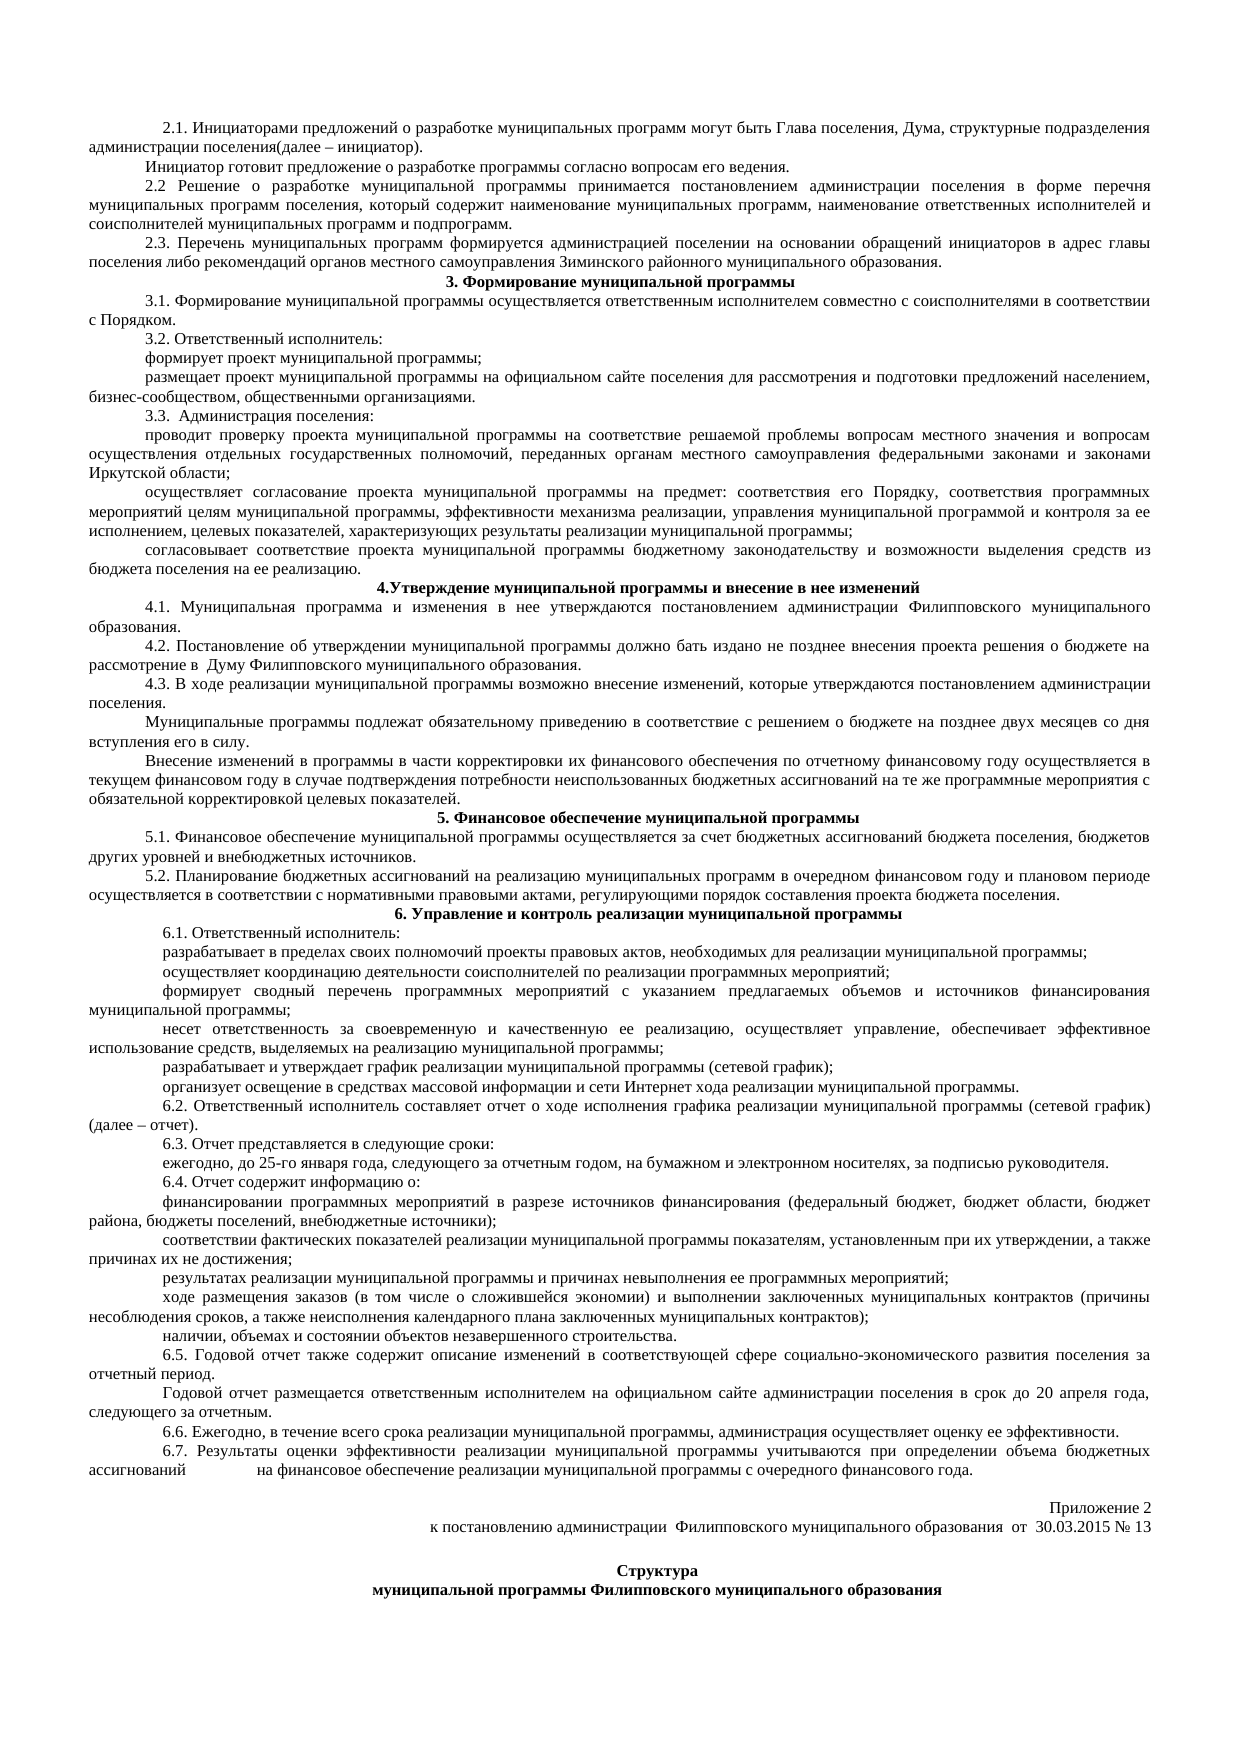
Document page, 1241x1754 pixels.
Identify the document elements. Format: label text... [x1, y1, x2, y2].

text 4.Утверждение муниципальной программы и внесение в нее изменений [89, 578, 1152, 597]
text 3. Формирование муниципальной программы [89, 271, 1152, 291]
text 5.2. Планирование бюджетных ассигнований на реализацию муниципальных программ в очередном финансовом году и плановом периоде осуществляется в соответствии с нормативными правовыми актами, регулирующими порядок составления проекта бюджета поселения. [89, 866, 1152, 904]
text наличии, объемах и состоянии объектов незавершенного строительства. [89, 1326, 1152, 1345]
text 3.3. Администрация поселения: [89, 406, 1152, 425]
text ежегодно, до 25-го января года, следующего за отчетным годом, на бумажном и электронном носителях, за подписью руководителя. [89, 1153, 1152, 1172]
text финансировании программных мероприятий в разрезе источников финансирования (федеральный бюджет, бюджет области, бюджет района, бюджеты поселений, внебюджетные источники); [89, 1191, 1152, 1230]
text 6.2. Ответственный исполнитель составляет отчет о ходе исполнения графика реализации муниципальной программы (сетевой график) (далее – отчет). [89, 1096, 1152, 1134]
text ходе размещения заказов (в том числе о сложившейся экономии) и выполнении заключенных муниципальных контрактов (причины несоблюдения сроков, а также неисполнения календарного плана заключенных муниципальных контрактов); [89, 1287, 1152, 1326]
text разрабатывает в пределах своих полномочий проекты правовых актов, необходимых для реализации муниципальной программы; [89, 942, 1152, 961]
text формирует проект муниципальной программы; [89, 348, 1152, 367]
text 6.5. Годовой отчет также содержит описание изменений в соответствующей сфере социально-экономического развития поселения за отчетный период. [89, 1345, 1152, 1383]
text 3.2. Ответственный исполнитель: [89, 329, 1152, 348]
text 5. Финансовое обеспечение муниципальной программы [89, 808, 1152, 827]
text результатах реализации муниципальной программы и причинах невыполнения ее программных мероприятий; [89, 1268, 1152, 1287]
text 6.3. Отчет представляется в следующие сроки: [89, 1134, 1152, 1153]
text Годовой отчет размещается ответственным исполнителем на официальном сайте администрации поселения в срок до 20 апреля года, следующего за отчетным. [89, 1383, 1152, 1421]
text разрабатывает и утверждает график реализации муниципальной программы (сетевой график); [89, 1057, 1152, 1076]
text 4.1. Муниципальная программа и изменения в нее утверждаются постановлением администрации Филипповского муниципального образования. [89, 597, 1152, 636]
text несет ответственность за своевременную и качественную ее реализацию, осуществляет управление, обеспечивает эффективное использование средств, выделяемых на реализацию муниципальной программы; [89, 1019, 1152, 1057]
text осуществляет координацию деятельности соисполнителей по реализации программных мероприятий; [89, 961, 1152, 981]
text согласовывает соответствие проекта муниципальной программы бюджетному законодательству и возможности выделения средств из бюджета поселения на ее реализацию. [89, 540, 1152, 578]
text 3.1. Формирование муниципальной программы осуществляется ответственным исполнителем совместно с соисполнителями в соответствии с Порядком. [89, 291, 1152, 329]
text Муниципальные программы подлежат обязательному приведению в соответствие с решением о бюджете на позднее двух месяцев со дня вступления его в силу. [89, 712, 1152, 751]
text 5.1. Финансовое обеспечение муниципальной программы осуществляется за счет бюджетных ассигнований бюджета поселения, бюджетов других уровней и внебюджетных источников. [89, 827, 1152, 866]
text 6.1. Ответственный исполнитель: [89, 923, 1152, 942]
text организует освещение в средствах массовой информации и сети Интернет хода реализации муниципальной программы. [89, 1076, 1152, 1096]
text к постановлению администрации Филипповского муниципального образования от 30.03.2015 № 13 [89, 1517, 1152, 1536]
text 2.3. Перечень муниципальных программ формируется администрацией поселении на основании обращений инициаторов в адрес главы поселения либо рекомендаций органов местного самоуправления Зиминского районного муниципального образования. [89, 233, 1152, 271]
text 6. Управление и контроль реализации муниципальной программы [145, 904, 1152, 923]
text 6.7. Результаты оценки эффективности реализации муниципальной программы учитываются при определении объема бюджетных ассигнований на финансовое обеспечение реализации муниципальной программы с очередного финансового года. [89, 1441, 1152, 1479]
text муниципальной программы Филипповского муниципального образования [89, 1580, 1152, 1599]
text 2.1. Инициаторами предложений о разработке муниципальных программ могут быть Глава поселения, Дума, структурные подразделения администрации поселения(далее – инициатор). [89, 118, 1152, 156]
text осуществляет согласование проекта муниципальной программы на предмет: соответствия его Порядку, соответствия программных мероприятий целям муниципальной программы, эффективности механизма реализации, управления муниципальной программой и контроля за ее исполнением, целевых показателей, характеризующих результаты реализации муниципальной программы; [89, 482, 1152, 540]
text Приложение 2 [89, 1498, 1152, 1517]
text 6.4. Отчет содержит информацию о: [89, 1172, 1152, 1191]
text формирует сводный перечень программных мероприятий с указанием предлагаемых объемов и источников финансирования муниципальной программы; [89, 981, 1152, 1019]
text 4.3. В ходе реализации муниципальной программы возможно внесение изменений, которые утверждаются постановлением администрации поселения. [89, 674, 1152, 712]
text соответствии фактических показателей реализации муниципальной программы показателям, установленным при их утверждении, а также причинах их не достижения; [89, 1230, 1152, 1268]
text размещает проект муниципальной программы на официальном сайте поселения для рассмотрения и подготовки предложений населением, бизнес-сообществом, общественными организациями. [89, 367, 1152, 406]
text Инициатор готовит предложение о разработке программы согласно вопросам его ведения. [89, 156, 1152, 176]
text 2.2 Решение о разработке муниципальной программы принимается постановлением администрации поселения в форме перечня муниципальных программ поселения, который содержит наименование муниципальных программ, наименование ответственных исполнителей и соисполнителей муниципальных программ и подпрограмм. [89, 176, 1152, 233]
text 4.2. Постановление об утверждении муниципальной программы должно бать издано не позднее внесения проекта решения о бюджете на рассмотрение в Думу Филипповского муниципального образования. [89, 636, 1152, 674]
text Структура [89, 1561, 1152, 1580]
text проводит проверку проекта муниципальной программы на соответствие решаемой проблемы вопросам местного значения и вопросам осуществления отдельных государственных полномочий, переданных органам местного самоуправления федеральными законами и законами Иркутской области; [89, 425, 1152, 482]
text 6.6. Ежегодно, в течение всего срока реализации муниципальной программы, администрация осуществляет оценку ее эффективности. [89, 1421, 1152, 1441]
text Внесение изменений в программы в части корректировки их финансового обеспечения по отчетному финансовому году осуществляется в текущем финансовом году в случае подтверждения потребности неиспользованных бюджетных ассигнований на те же программные мероприятия с обязательной корректировкой целевых показателей. [89, 751, 1152, 808]
